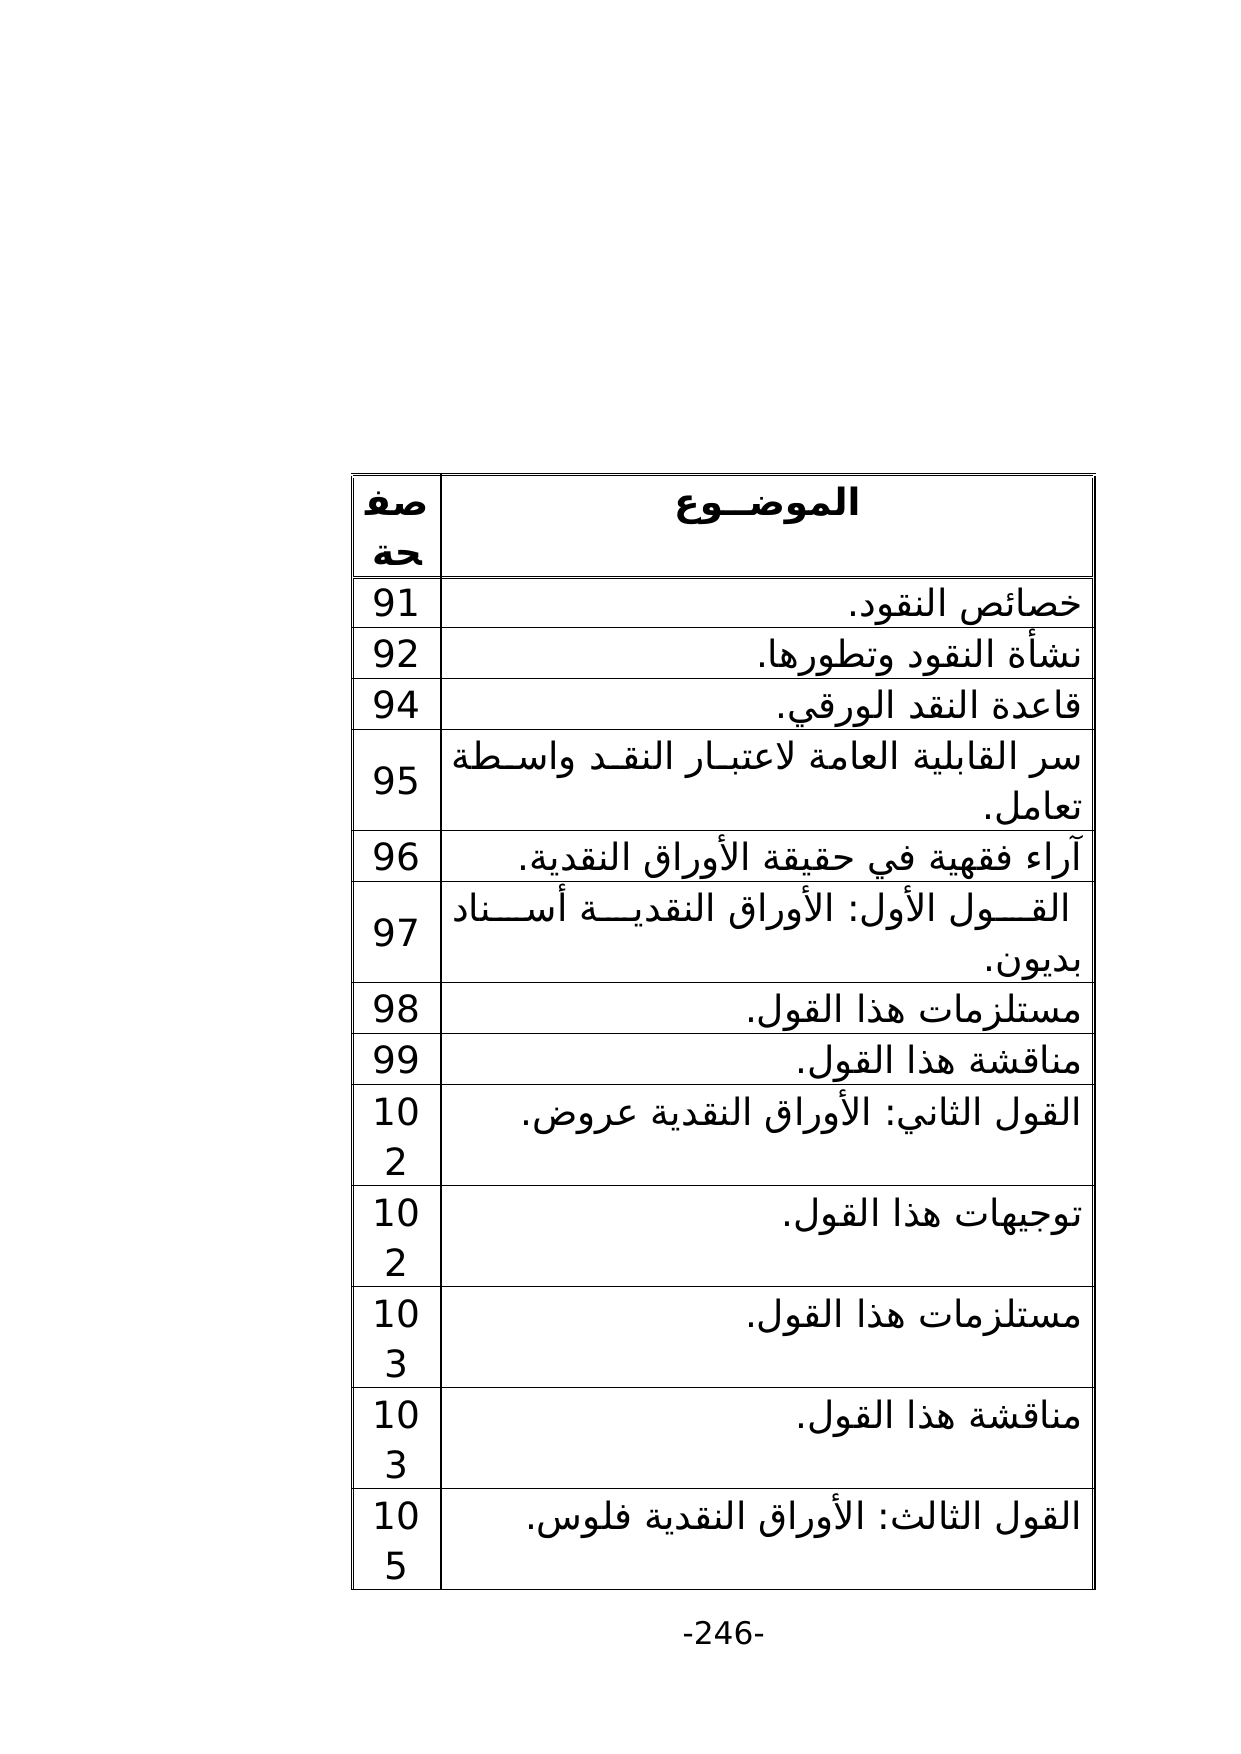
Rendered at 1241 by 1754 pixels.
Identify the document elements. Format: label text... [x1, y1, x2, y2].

table_cell 102 [354, 1186, 440, 1286]
table_cell 92 [354, 628, 440, 678]
table_cell القول الثاني: الأوراق النقدية عروض. [442, 1085, 1092, 1185]
table_cell 105 [354, 1489, 440, 1589]
table_cell مناقشة هذا القول. [442, 1388, 1092, 1488]
table_cell 97 [354, 882, 440, 982]
table_cell القول الثالث: الأوراق النقدية فلوس. [442, 1489, 1092, 1589]
table_cell 96 [354, 831, 440, 881]
table_cell مستلزمات هذا القول. [442, 983, 1092, 1033]
table_cell 103 [354, 1388, 440, 1488]
table_header صفحة [353, 476, 440, 576]
table_cell سر القابلية العامة لاعتبار النقد واسطة تعامل. [442, 730, 1092, 830]
table_header الموضــوع [442, 474, 1094, 576]
table_cell 94 [354, 679, 440, 729]
table_cell آراء فقهية في حقيقة الأوراق النقدية. [442, 831, 1092, 881]
table_cell مستلزمات هذا القول. [442, 1287, 1092, 1387]
table_cell مناقشة هذا القول. [442, 1034, 1092, 1084]
table_cell 98 [354, 983, 440, 1033]
table_cell 95 [354, 730, 440, 830]
table_cell 103 [354, 1287, 440, 1387]
table_cell 99 [354, 1034, 440, 1084]
table_cell 102 [354, 1085, 440, 1185]
table_cell قاعدة النقد الورقي. [442, 679, 1092, 729]
table_cell القول الأول: الأوراق النقدية أسناد بديون. [442, 882, 1092, 982]
table_cell خصائص النقود. [442, 579, 1092, 627]
table_cell 91 [354, 579, 440, 627]
table_cell توجيهات هذا القول. [442, 1186, 1092, 1286]
table_cell نشأة النقود وتطورها. [442, 628, 1092, 678]
